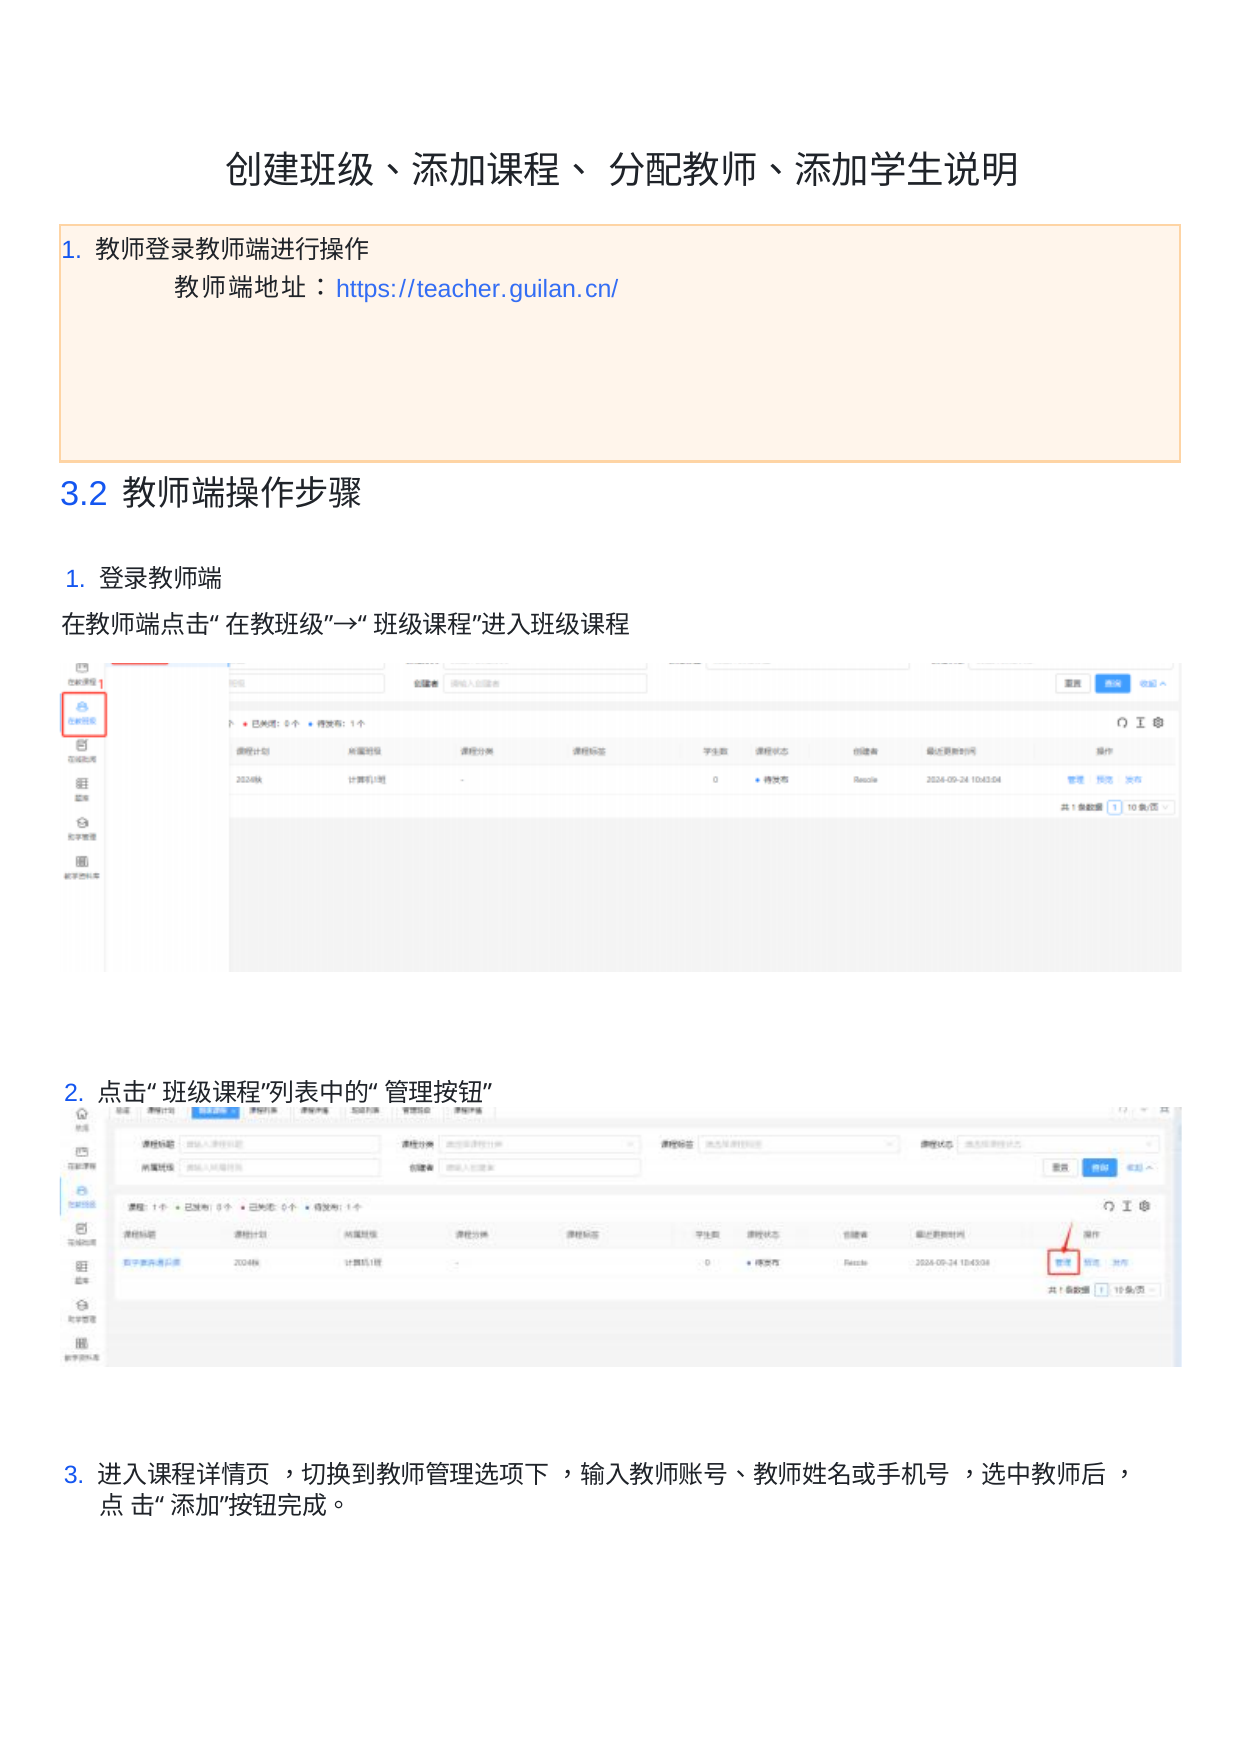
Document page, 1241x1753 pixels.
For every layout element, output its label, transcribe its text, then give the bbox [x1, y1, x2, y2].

text 2. 点击“ 班级课程”列表中的“ 管理按钮” [64, 1081, 1182, 1107]
table_header 1. 教师登录教师端进⾏操作 教师端地址：https://teacher.guilan.cn/ [61, 226, 1179, 460]
text 3. 进⼊课程详情页 ，切换到教师管理选项下 ，输⼊教师账号、教师姓名或⼿机号 ，选中教师后 ，点 击“ 添加”按钮完成。 [63, 1458, 1148, 1522]
text 3.2 教师端操作步骤 [60, 477, 1182, 513]
picture [59, 663, 1182, 972]
text 1. 登录教师端 [65, 566, 1182, 592]
text 创建班级、添加课程、 分配教师、添加学⽣说明 [61, 152, 1182, 191]
text 在教师端点击“ 在教班级”→“ 班级课程”进⼊班级课程 [61, 612, 1182, 639]
picture [59, 1107, 1182, 1367]
